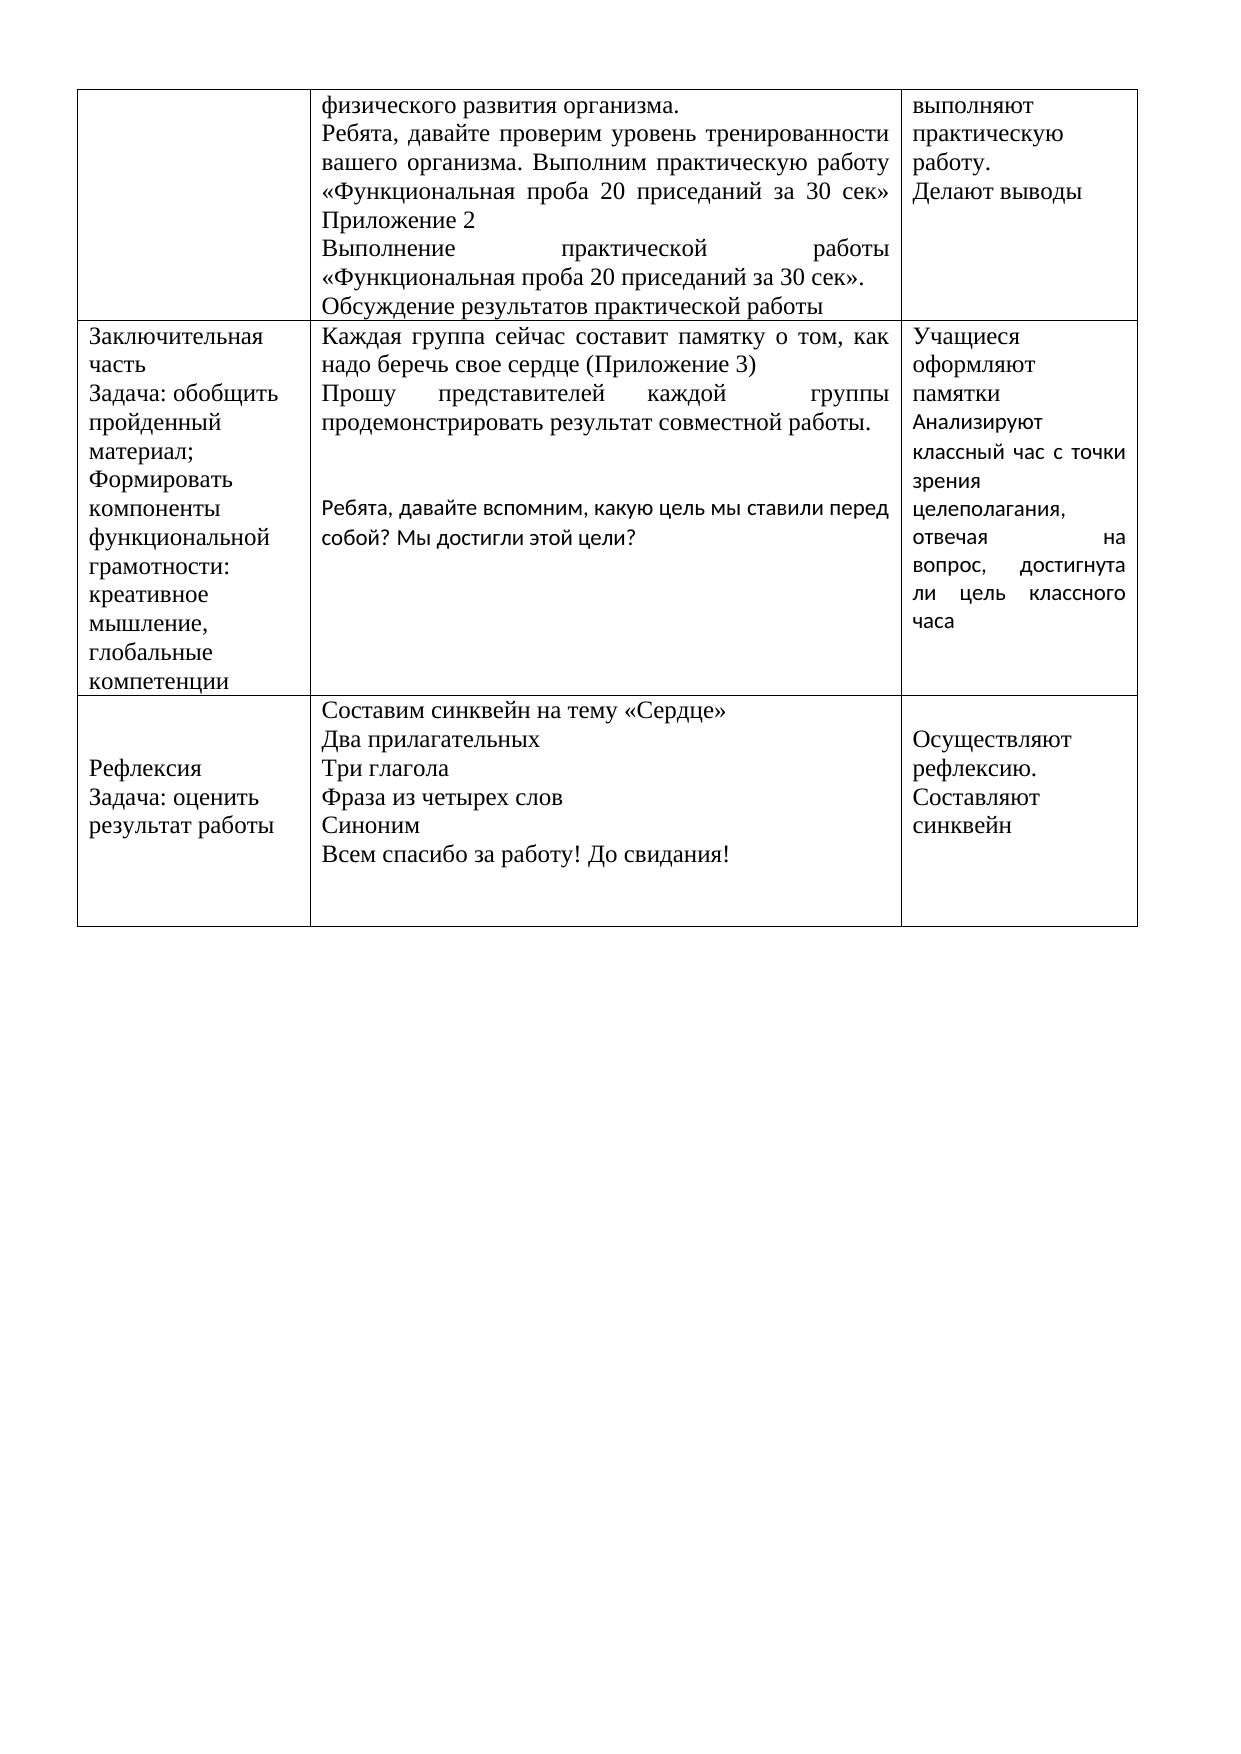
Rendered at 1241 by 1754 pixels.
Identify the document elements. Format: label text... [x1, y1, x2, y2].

table_cell Учащиеся оформляют памятки Анализируют классный час с точки зрения целеполагания, отвечая на вопрос, достигнута ли цель классного часа [902, 321, 1137, 694]
table_cell Заключительная часть Задача: обобщить пройденный материал; Формировать компоненты функциональной грамотности: креативное мышление, глобальные компетенции [78, 321, 310, 694]
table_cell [902, 90, 1137, 320]
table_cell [311, 90, 901, 320]
table_cell Составим синквейн на тему «Сердце» Два прилагательных Три глагола Фраза из четырех слов Синоним Всем спасибо за работу! До свидания! [311, 696, 901, 926]
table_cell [78, 90, 310, 320]
table_cell Осуществляют рефлексию. Составляют синквейн [902, 696, 1137, 926]
table_cell Рефлексия Задача: оценить результат работы [78, 696, 310, 926]
table_cell Каждая группа сейчас составит памятку о том, как надо беречь свое сердце (Приложение 3) Прошу представителей каждой группы продемонстрировать результат совместной работы. Ребята, давайте вспомним, какую цель мы ставили перед собой? Мы достигли этой цели? [311, 321, 901, 694]
